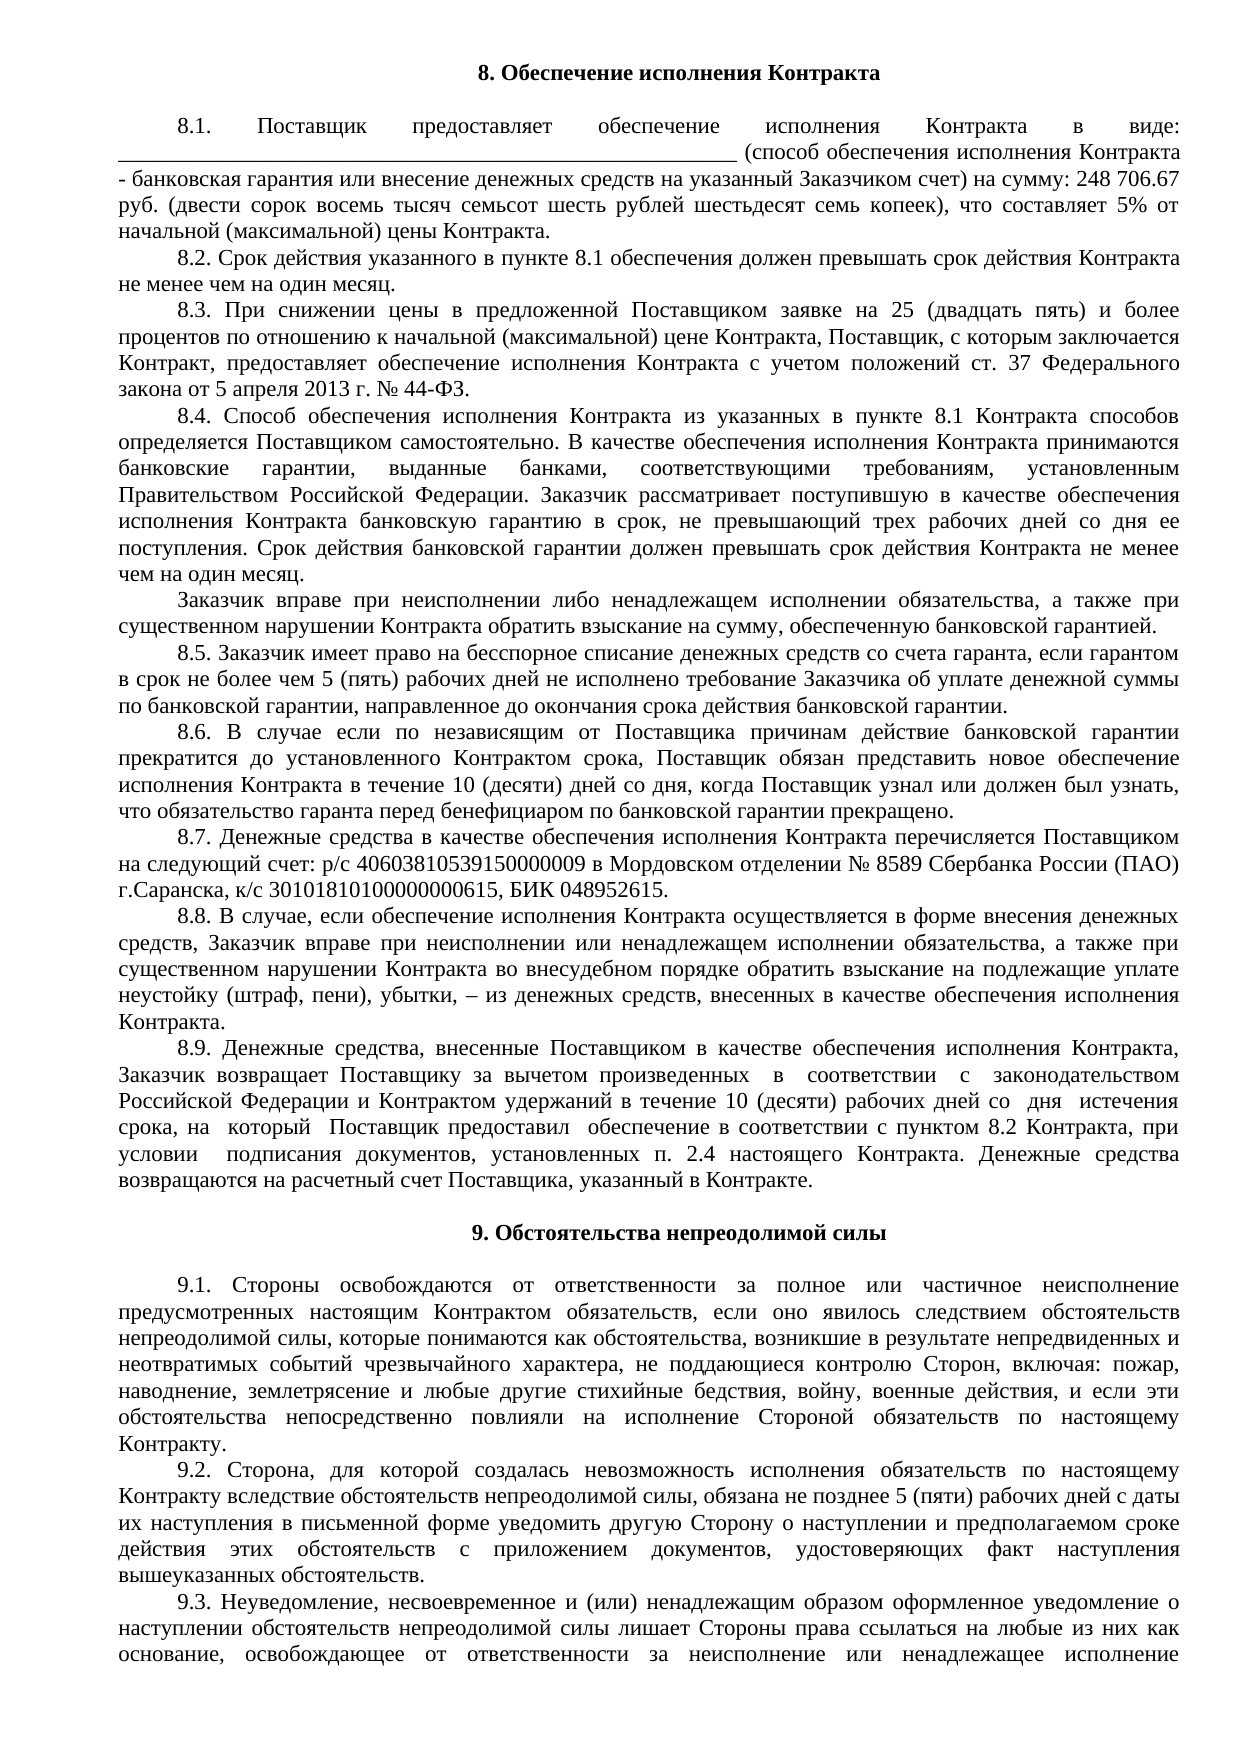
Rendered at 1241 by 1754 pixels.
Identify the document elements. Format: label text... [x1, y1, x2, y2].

text 8.5. Заказчик имеет право на бесспорное списание денежных средств со счета гаранта, если гарантом в срок не более чем 5 (пять) рабочих дней не исполнено требование Заказчика об уплате денежной суммы по банковской гарантии, направленное до окончания срока действия банковской гарантии. [118, 639, 1181, 718]
text 9.1. Стороны освобождаются от ответственности за полное или частичное неисполнение предусмотренных настоящим Контрактом обязательств, если оно явилось следствием обстоятельств непреодолимой силы, которые понимаются как обстоятельства, возникшие в результате непредвиденных и неотвратимых событий чрезвычайного характера, не поддающиеся контролю Сторон, включая: пожар, наводнение, землетрясение и любые другие стихийные бедствия, войну, военные действия, и если эти обстоятельства непосредственно повлияли на исполнение Стороной обязательств по настоящему Контракту. [118, 1271, 1181, 1456]
text 9. Обстоятельства непреодолимой силы [118, 1219, 1181, 1245]
text Заказчик вправе при неисполнении либо ненадлежащем исполнении обязательства, а также при существенном нарушении Контракта обратить взыскание на сумму, обеспеченную банковской гарантией. [118, 586, 1181, 639]
text 8.2. Срок действия указанного в пункте 8.1 обеспечения должен превышать срок действия Контракта не менее чем на один месяц. [118, 244, 1181, 296]
text 8. Обеспечение исполнения Контракта [118, 59, 1181, 86]
text 8.6. В случае если по независящим от Поставщика причинам действие банковской гарантии прекратится до установленного Контрактом срока, Поставщик обязан представить новое обеспечение исполнения Контракта в течение 10 (десяти) дней со дня, когда Поставщик узнал или должен был узнать, что обязательство гаранта перед бенефициаром по банковской гарантии прекращено. [118, 718, 1181, 823]
text 8.9. Денежные средства, внесенные Поставщиком в качестве обеспечения исполнения Контракта, Заказчик возвращает Поставщику за вычетом произведенных в соответствии с законодательством Российской Федерации и Контрактом удержаний в течение 10 (десяти) рабочих дней со дня истечения срока, на который Поставщик предоставил обеспечение в соответствии с пунктом 8.2 Контракта, при условии подписания документов, установленных п. 2.4 настоящего Контракта. Денежные средства возвращаются на расчетный счет Поставщика, указанный в Контракте. [118, 1034, 1181, 1192]
text 8.8. В случае, если обеспечение исполнения Контракта осуществляется в форме внесения денежных средств, Заказчик вправе при неисполнении или ненадлежащем исполнении обязательства, а также при существенном нарушении Контракта во внесудебном порядке обратить взыскание на подлежащие уплате неустойку (штраф, пени), убытки, – из денежных средств, внесенных в качестве обеспечения исполнения Контракта. [118, 902, 1181, 1034]
text 8.1. Поставщик предоставляет обеспечение исполнения Контракта в виде: ______________________________________________________ (способ обеспечения исполнения Контракта - банковская гарантия или внесение денежных средств на указанный Заказчиком счет) на сумму: 248 706.67 руб. (двести сорок восемь тысяч семьсот шесть рублей шестьдесят семь копеек), что составляет 5% от начальной (максимальной) цены Контракта. [118, 112, 1181, 244]
text 8.4. Способ обеспечения исполнения Контракта из указанных в пункте 8.1 Контракта способов определяется Поставщиком самостоятельно. В качестве обеспечения исполнения Контракта принимаются банковские гарантии, выданные банками, соответствующими требованиям, установленным Правительством Российской Федерации. Заказчик рассматривает поступившую в качестве обеспечения исполнения Контракта банковскую гарантию в срок, не превышающий трех рабочих дней со дня ее поступления. Срок действия банковской гарантии должен превышать срок действия Контракта не менее чем на один месяц. [118, 402, 1181, 586]
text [118, 1588, 1181, 1667]
text 8.7. Денежные средства в качестве обеспечения исполнения Контракта перечисляется Поставщиком на следующий счет: р/с 40603810539150000009 в Мордовском отделении № 8589 Сбербанка России (ПАО) г.Саранска, к/с 30101810100000000615, БИК 048952615. [118, 823, 1181, 902]
text 8.3. При снижении цены в предложенной Поставщиком заявке на 25 (двадцать пять) и более процентов по отношению к начальной (максимальной) цене Контракта, Поставщик, с которым заключается Контракт, предоставляет обеспечение исполнения Контракта с учетом положений ст. 37 Федерального закона от 5 апреля 2013 г. № 44-ФЗ. [118, 296, 1181, 402]
text 9.2. Сторона, для которой создалась невозможность исполнения обязательств по настоящему Контракту вследствие обстоятельств непреодолимой силы, обязана не позднее 5 (пяти) рабочих дней с даты их наступления в письменной форме уведомить другую Сторону о наступлении и предполагаемом сроке действия этих обстоятельств с приложением документов, удостоверяющих факт наступления вышеуказанных обстоятельств. [118, 1456, 1181, 1588]
